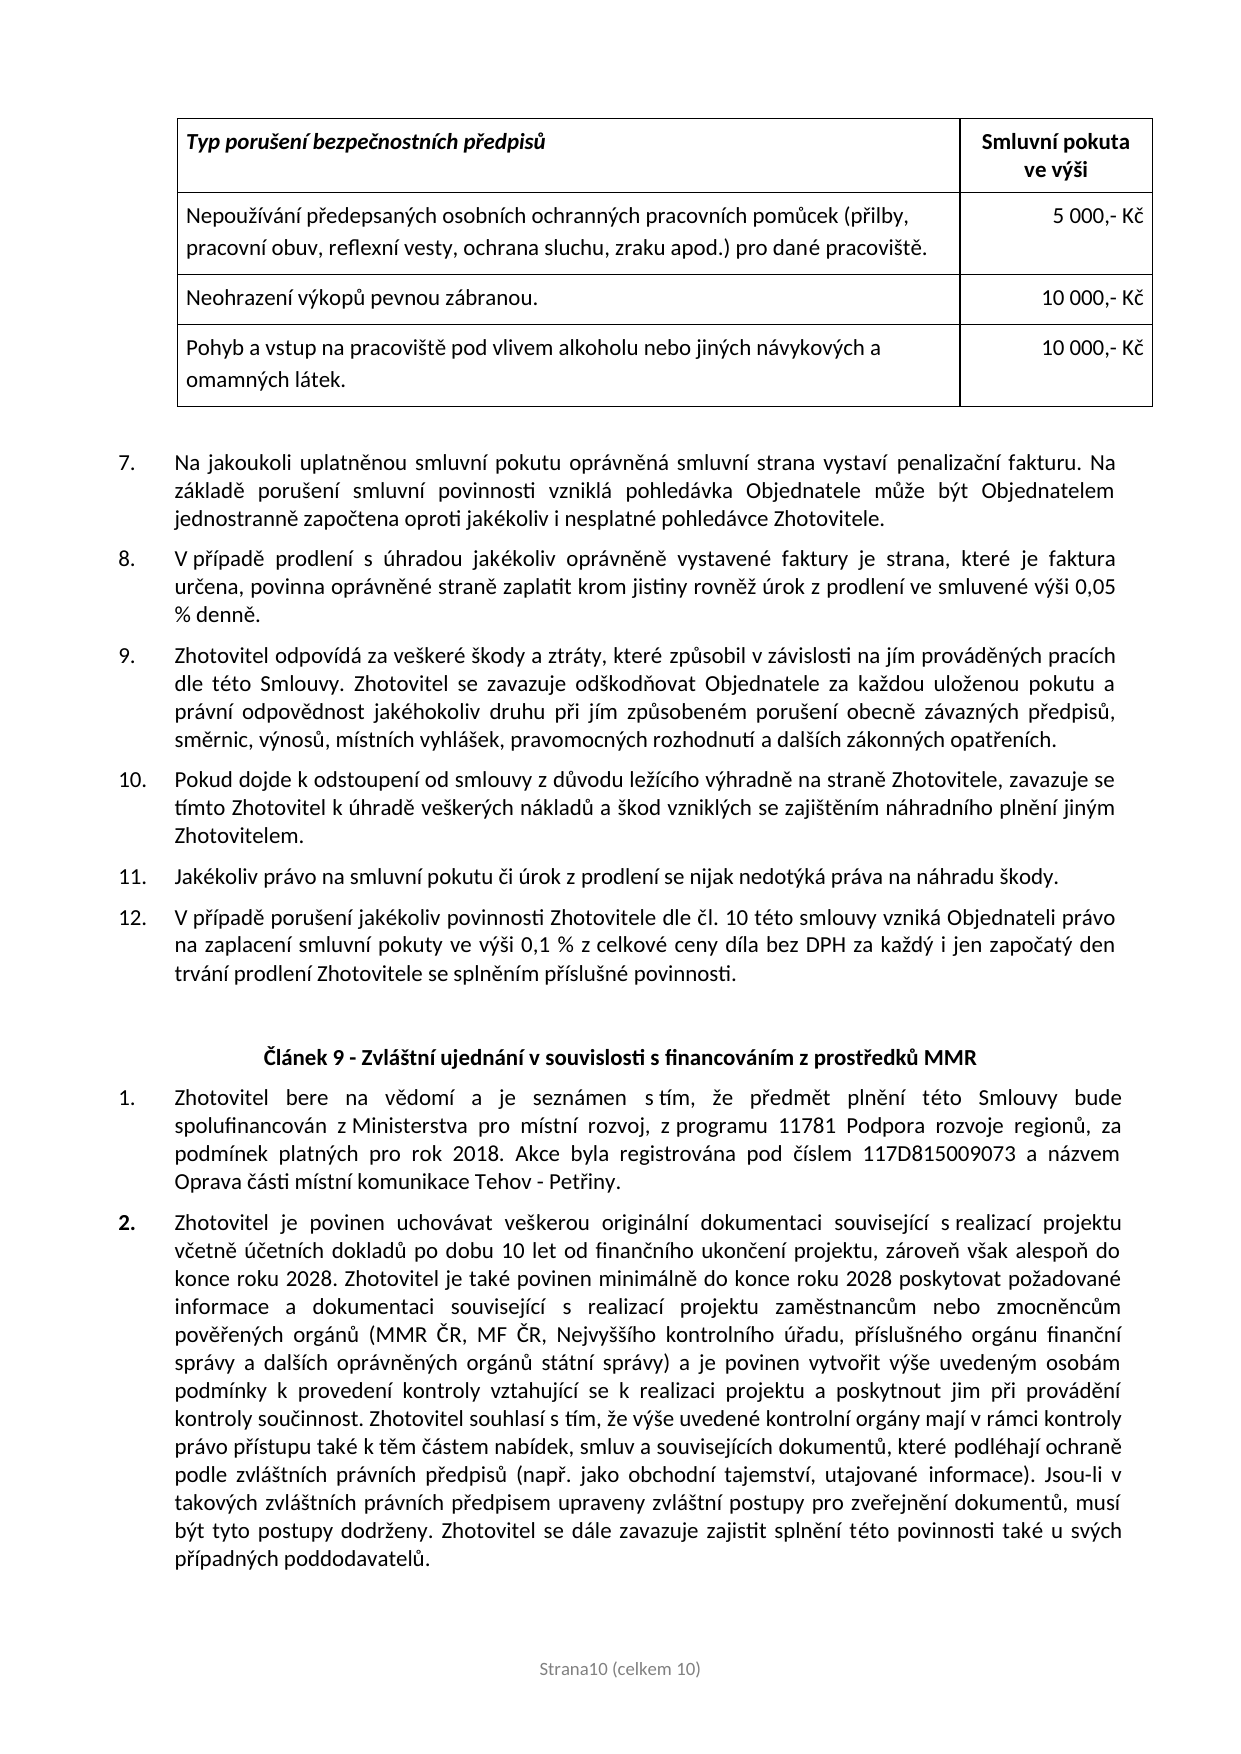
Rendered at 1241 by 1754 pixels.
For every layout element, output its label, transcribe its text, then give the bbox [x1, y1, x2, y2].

list Na jakoukoli uplatněnou smluvní pokutu oprávněná smluvní strana vystaví penalizační fakturu. Na základě porušení smluvní povinnosti vzniklá pohledávka Objednatele může být Objednatelem jednostranně započtena oproti jakékoliv i nesplatné pohledávce Zhotovitele. [118, 448, 1116, 532]
table_cell 10 000,- Kč [961, 275, 1152, 324]
list Pokud dojde k odstoupení od smlouvy z důvodu ležícího výhradně na straně Zhotovitele, zavazuje se tímto Zhotovitel k úhradě veškerých nákladů a škod vzniklých se zajištěním náhradního plnění jiným Zhotovitelem. [118, 766, 1116, 849]
table_cell Nepoužívání předepsaných osobních ochranných pracovních pomůcek (přilby, pracovní obuv, reflexní vesty, ochrana sluchu, zraku apod.) pro dané pracoviště. [178, 193, 959, 274]
table_header Smluvní pokuta ve výši [961, 119, 1152, 192]
table_header Typ porušení bezpečnostních předpisů [178, 119, 959, 192]
table_cell 5 000,- Kč [961, 193, 1152, 274]
table_cell Pohyb a vstup na pracoviště pod vlivem alkoholu nebo jiných návykových a omamných látek. [178, 325, 959, 406]
list V případě prodlení s úhradou jakékoliv oprávněně vystavené faktury je strana, které je faktura určena, povinna oprávněné straně zaplatit krom jistiny rovněž úrok z prodlení ve smluvené výši 0,05 % denně. [118, 544, 1116, 628]
table_cell 10 000,- Kč [961, 325, 1152, 406]
list Zhotovitel je povinen uchovávat veškerou originální dokumentaci související s realizací projektu včetně účetních dokladů po dobu 10 let od finančního ukončení projektu, zároveň však alespoň do konce roku 2028. Zhotovitel je také povinen minimálně do konce roku 2028 poskytovat požadované informace a dokumentaci související s realizací projektu zaměstnancům nebo zmocněncům pověřených orgánů (MMR ČR, MF ČR, Nejvyššího kontrolního úřadu, příslušného orgánu finanční správy a dalších oprávněných orgánů státní správy) a je povinen vytvořit výše uvedeným osobám podmínky k provedení kontroly vztahující se k realizaci projektu a poskytnout jim při provádění kontroly součinnost. Zhotovitel souhlasí s tím, že výše uvedené kontrolní orgány mají v rámci kontroly právo přístupu také k těm částem nabídek, smluv a souvisejících dokumentů, které podléhají ochraně podle zvláštních právních předpisů (např. jako obchodní tajemství, utajované informace). Jsou-li v takových zvláštních právních předpisem upraveny zvláštní postupy pro zveřejnění dokumentů, musí být tyto postupy dodrženy. Zhotovitel se dále zavazuje zajistit splnění této povinnosti také u svých případných poddodavatelů. [118, 1208, 1122, 1572]
list Jakékoliv právo na smluvní pokutu či úrok z prodlení se nijak nedotýká práva na náhradu škody. [118, 862, 1116, 890]
list Zhotovitel bere na vědomí a je seznámen s tím, že předmět plnění této Smlouvy bude spolufinancován z Ministerstva pro místní rozvoj, z programu 11781 Podpora rozvoje regionů, za podmínek platných pro rok 2018. Akce byla registrována pod číslem 117D815009073 a názvem Oprava části místní komunikace Tehov - Petřiny. [118, 1083, 1122, 1195]
list Zhotovitel odpovídá za veškeré škody a ztráty, které způsobil v závislosti na jím prováděných pracích dle této Smlouvy. Zhotovitel se zavazuje odškodňovat Objednatele za každou uloženou pokutu a právní odpovědnost jakéhokoliv druhu při jím způsobeném porušení obecně závazných předpisů, směrnic, výnosů, místních vyhlášek, pravomocných rozhodnutí a dalších zákonných opatřeních. [118, 641, 1116, 753]
list V případě porušení jakékoliv povinnosti Zhotovitele dle čl. 10 této smlouvy vzniká Objednateli právo na zaplacení smluvní pokuty ve výši 0,1 % z celkové ceny díla bez DPH za každý i jen započatý den trvání prodlení Zhotovitele se splněním příslušné povinnosti. [118, 903, 1116, 987]
text Článek 9 - Zvláštní ujednání v souvislosti s financováním z prostředků MMR [118, 1043, 1122, 1071]
table_cell Neohrazení výkopů pevnou zábranou. [178, 275, 959, 324]
